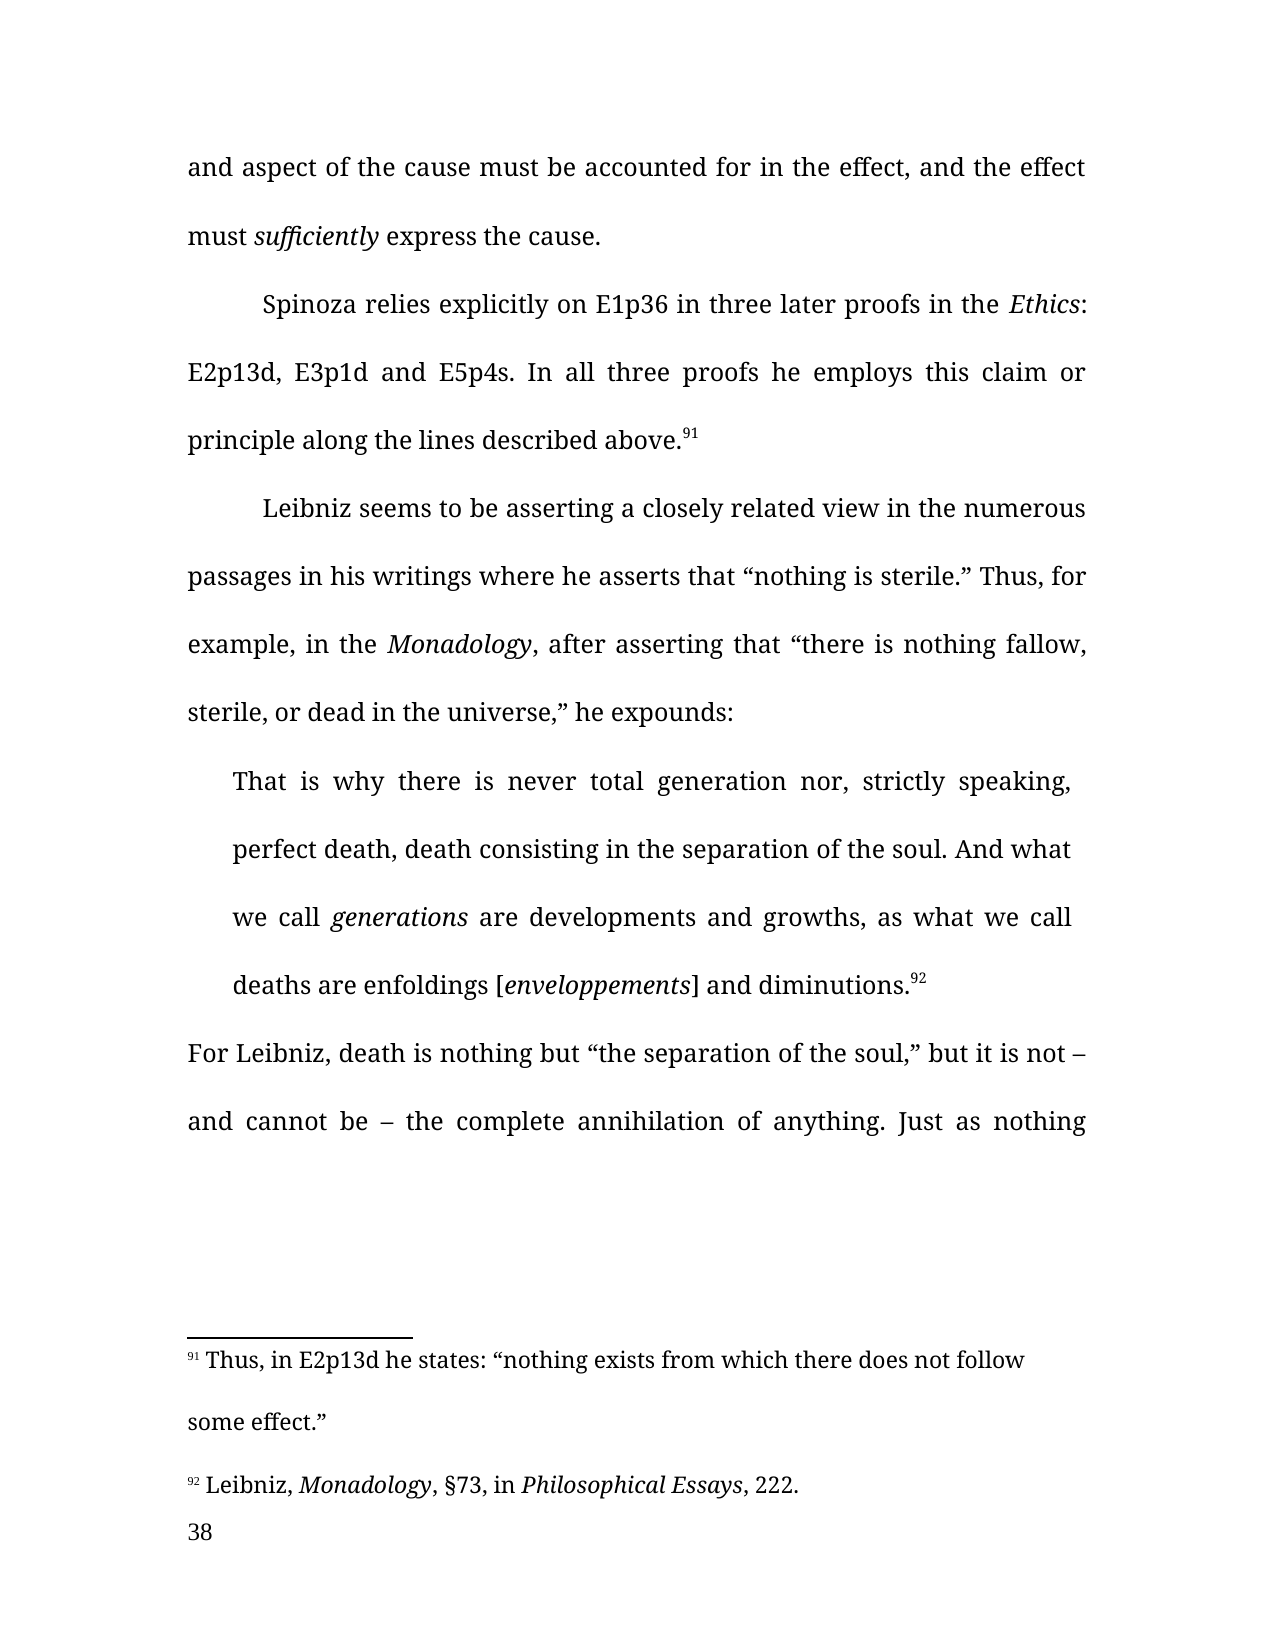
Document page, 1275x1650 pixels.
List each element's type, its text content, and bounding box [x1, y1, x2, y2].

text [187, 150, 1087, 252]
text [187, 1036, 1087, 1206]
text That is why there is never total generation nor, strictly speaking, perfect death, death consisting in the separation of the soul. And what we call generations are developments and growths, as what we call deaths are enfoldings [enveloppements] and diminutions. [232, 763, 1072, 1002]
text Spinoza relies explicitly on E1p36 in three later proofs in the Ethics: E2p13d, E3p1d and E5p4s. In all three proofs he employs this claim or principle along the lines described above. [187, 286, 1087, 457]
text Leibniz seems to be asserting a closely related view in the numerous passages in his writings where he asserts that “nothing is sterile.” Thus, for example, in the Monadology, after asserting that “there is nothing fallow, sterile, or dead in the universe,” he expounds: [187, 491, 1087, 729]
